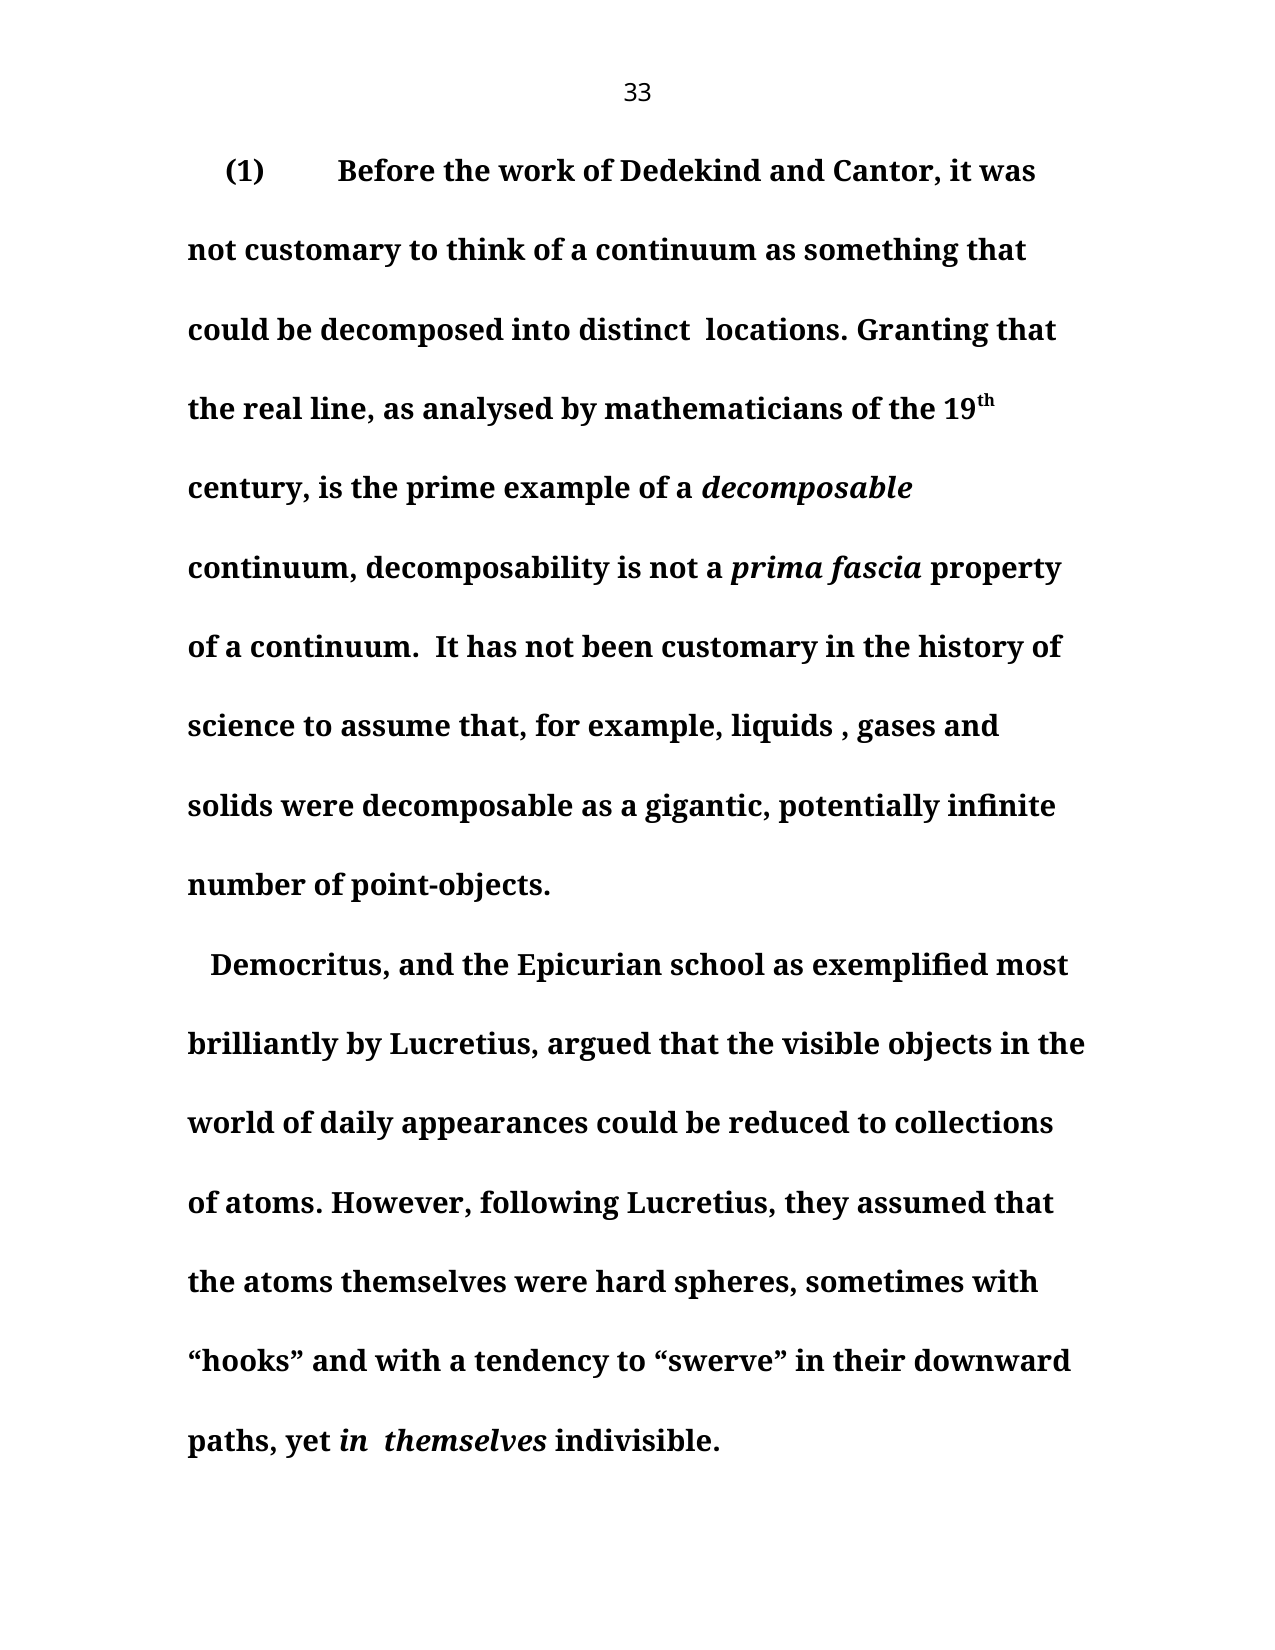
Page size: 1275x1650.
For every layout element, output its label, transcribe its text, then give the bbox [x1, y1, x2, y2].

list Before the work of Dedekind and Cantor, it was [225, 150, 1087, 190]
text not customary to think of a continuum as something that could be decomposed into distinct locations. Granting that the real line, as analysed by mathematicians of the 19th century, is the prime example of a decomposable continuum, decomposability is not a prima fascia property of a continuum. It has not been customary in the history of science to assume that, for example, liquids , gases and solids were decomposable as a gigantic, potentially infinite number of point-objects. [187, 229, 1087, 904]
text Democritus, and the Epicurian school as exemplified most brilliantly by Lucretius, argued that the visible objects in the world of daily appearances could be reduced to collections of atoms. However, following Lucretius, they assumed that the atoms themselves were hard spheres, sometimes with “hooks” and with a tendency to “swerve” in their downward paths, yet in themselves indivisible. [187, 944, 1087, 1460]
